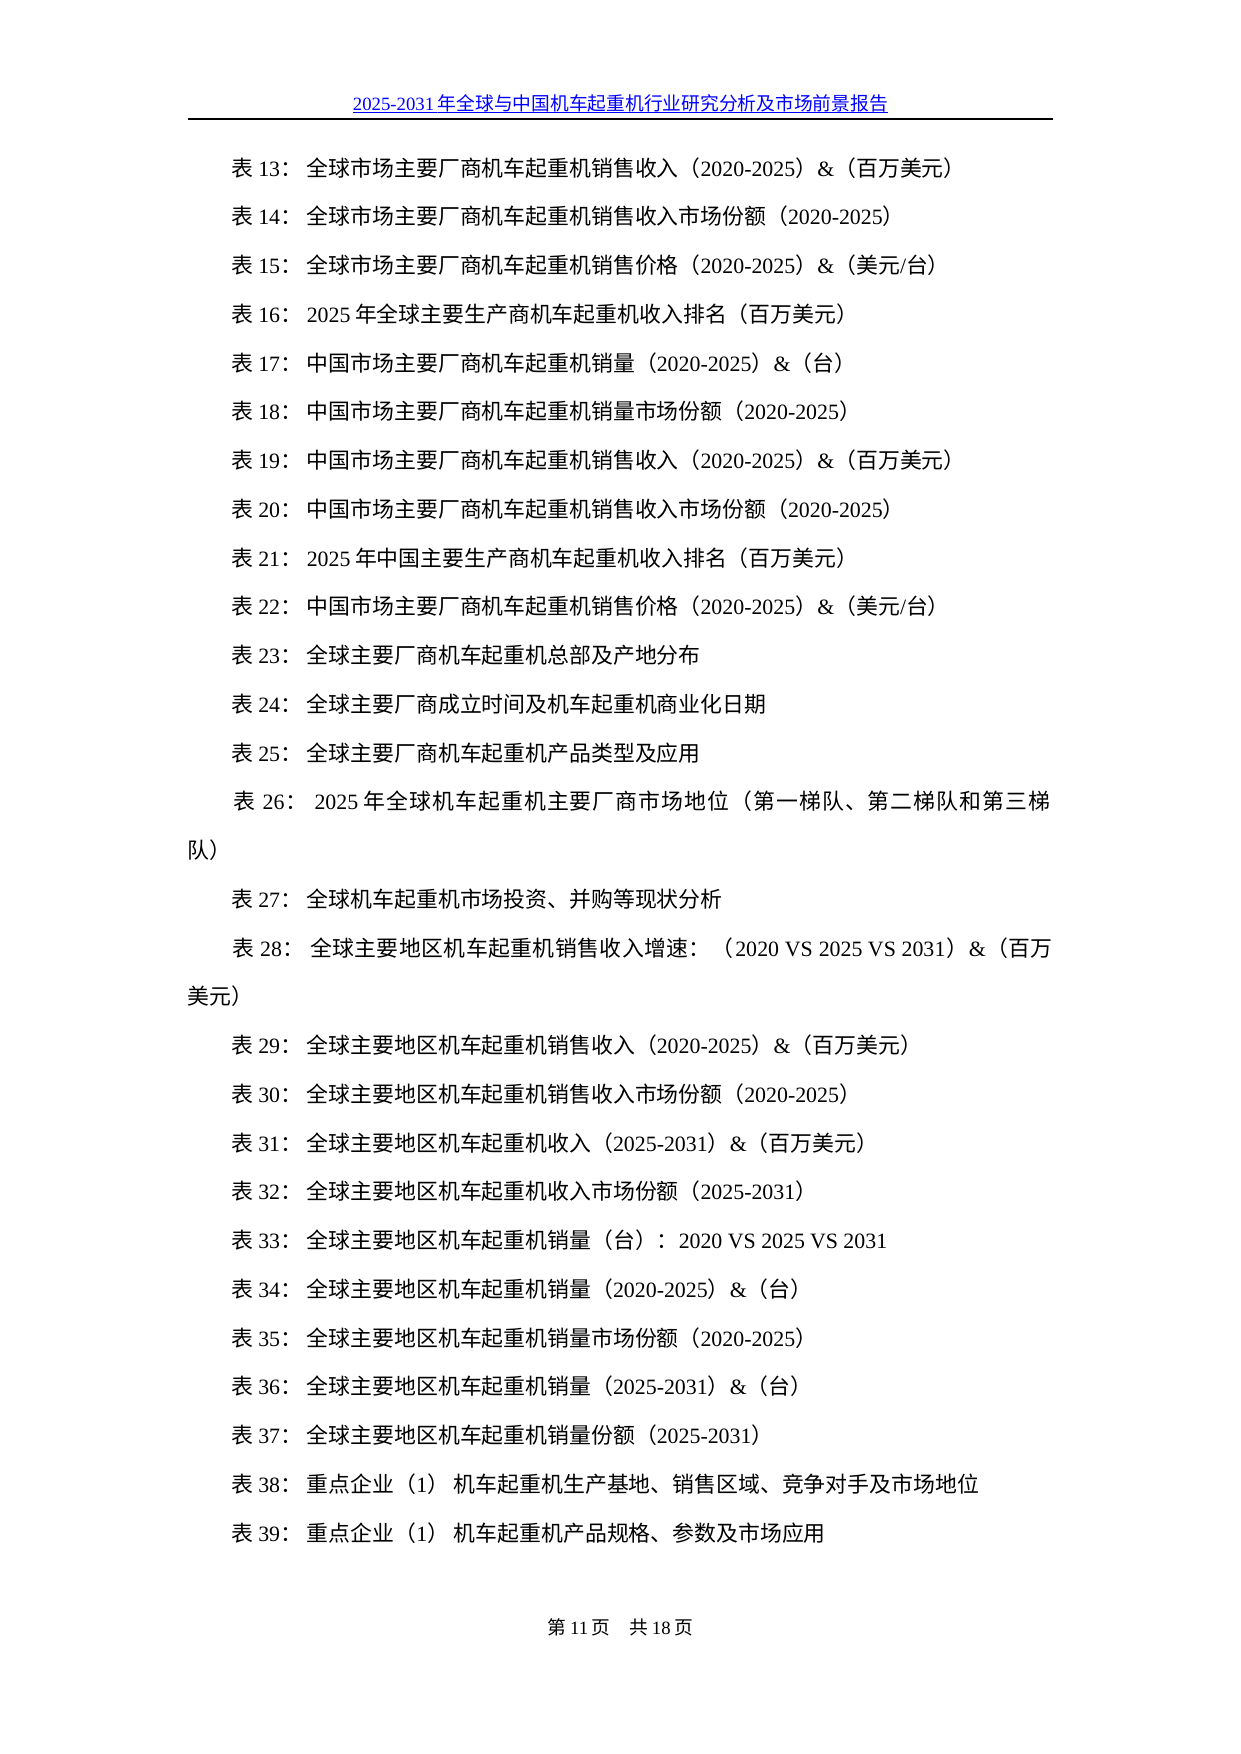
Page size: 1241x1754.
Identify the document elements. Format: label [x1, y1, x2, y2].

text [187, 150, 1053, 1548]
